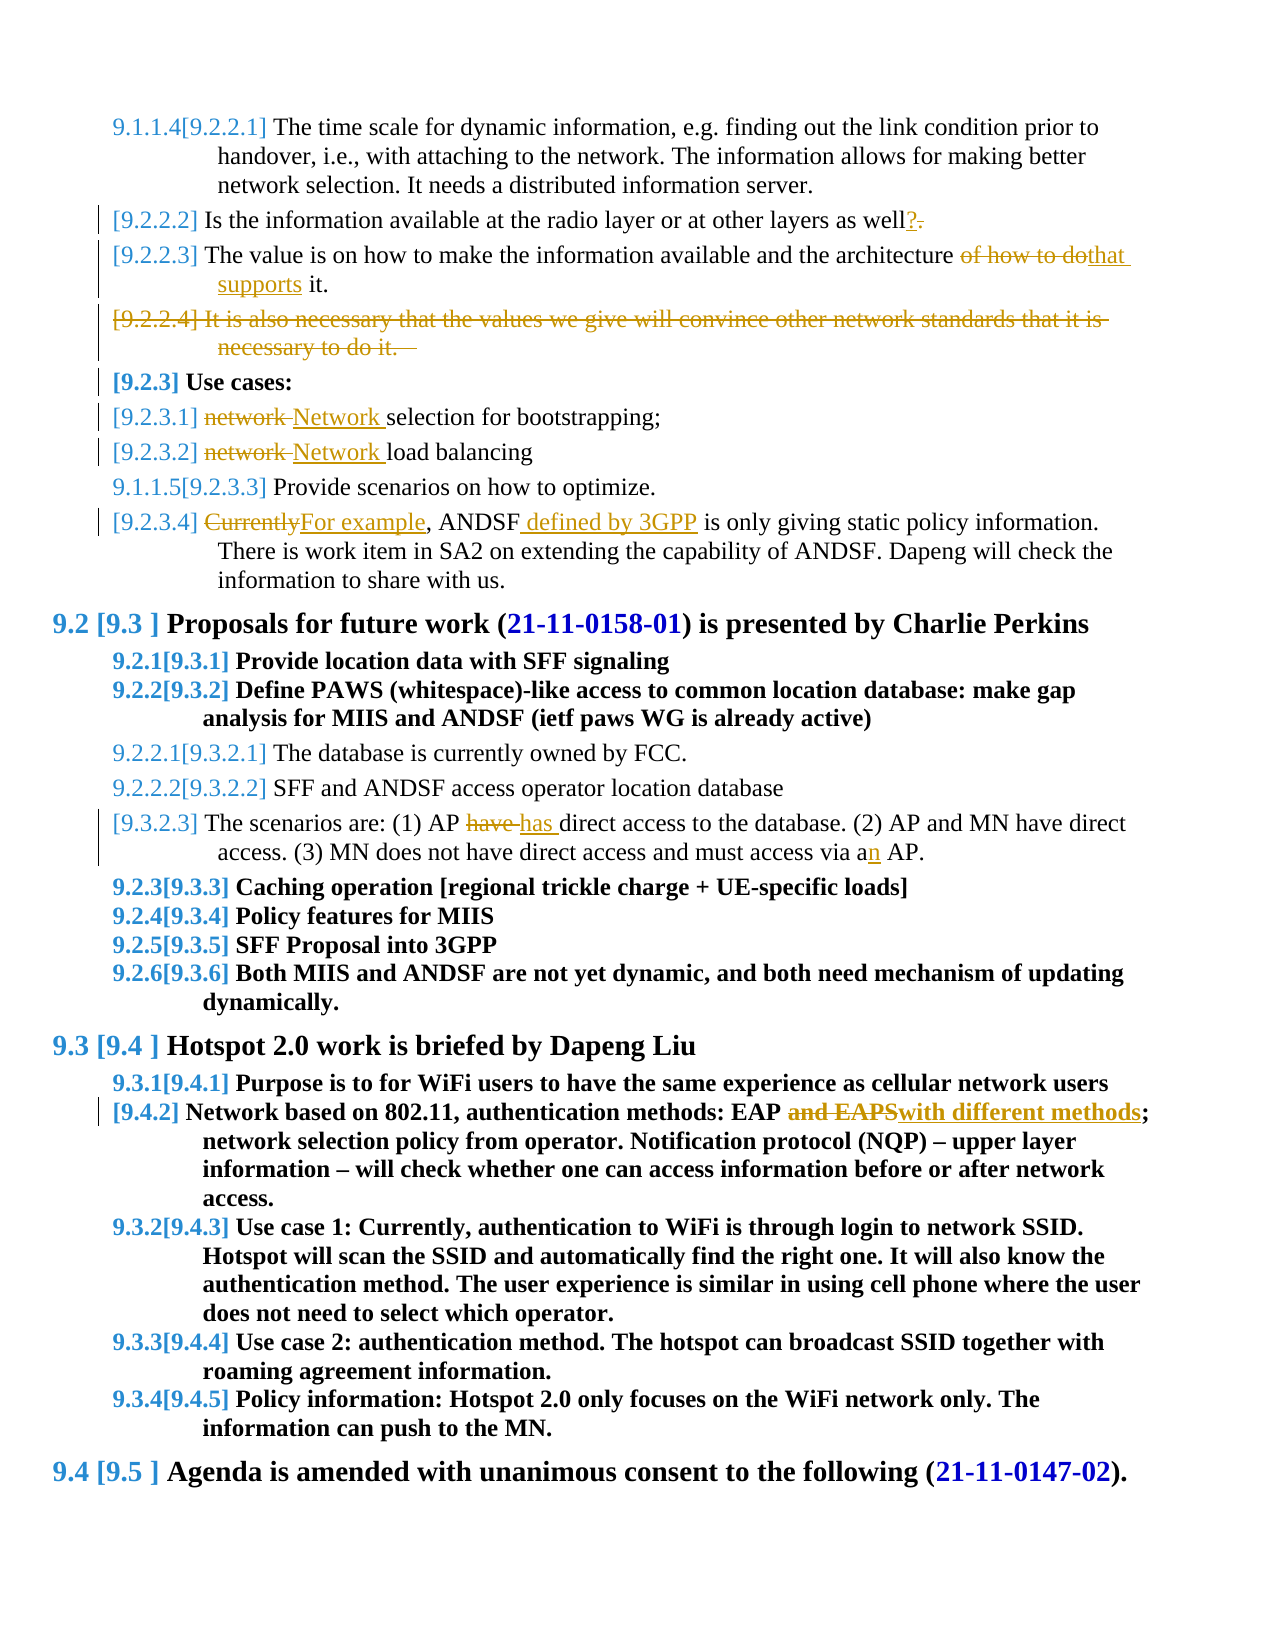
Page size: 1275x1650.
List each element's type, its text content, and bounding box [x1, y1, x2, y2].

subtitle Purpose is to for WiFi users to have the same experience as cellular network users [112, 1068, 1162, 1097]
subtitle Network based on 802.11, authentication methods: EAP ; network selection policy from operator. Notification protocol (NQP) – upper layer information – will check whether one can access information before or after network access. [112, 1097, 1162, 1212]
subtitle , ANDSF is only giving static policy information. There is work item in SA2 on extending the capability of ANDSF. Dapeng will check the information to share with us. [112, 507, 1162, 594]
subtitle SFF and ANDSF access operator location database [112, 773, 1162, 802]
subtitle Proposals for future work (21-11-0158-01) is presented by Charlie Perkins [52, 606, 1162, 640]
subtitle Use cases: [112, 367, 1162, 396]
subtitle The time scale for dynamic information, e.g. finding out the link condition prior to handover, i.e., with attaching to the network. The information allows for making better network selection. It needs a distributed information server. [112, 112, 1162, 199]
subtitle Is the information available at the radio layer or at other layers as well [112, 205, 1162, 234]
subtitle Hotspot 2.0 work is briefed by Dapeng Liu [52, 1028, 1162, 1062]
subtitle Define PAWS (whitespace)-like access to common location database: make gap analysis for MIIS and ANDSF (ietf paws WG is already active) [112, 675, 1162, 732]
subtitle Policy features for MIIS [112, 901, 1162, 930]
subtitle Provide scenarios on how to optimize. [112, 472, 1162, 501]
subtitle The database is currently owned by FCC. [112, 738, 1162, 767]
subtitle Both MIIS and ANDSF are not yet dynamic, and both need mechanism of updating dynamically. [112, 958, 1162, 1016]
subtitle Provide location data with SFF signaling [112, 646, 1162, 675]
subtitle load balancing [112, 437, 1162, 466]
subtitle The value is on how to make the information available and the architecture it. [112, 240, 1162, 297]
subtitle selection for bootstrapping; [112, 402, 1162, 431]
subtitle SFF Proposal into 3GPP [112, 930, 1162, 958]
subtitle Caching operation [regional trickle charge + UE-specific loads] [112, 872, 1162, 901]
subtitle Policy information: Hotspot 2.0 only focuses on the WiFi network only. The information can push to the MN. [112, 1384, 1162, 1442]
subtitle The scenarios are: (1) AP direct access to the database. (2) AP and MN have direct access. (3) MN does not have direct access and must access via a AP. [112, 808, 1162, 866]
subtitle Use case 1: Currently, authentication to WiFi is through login to network SSID. Hotspot will scan the SSID and automatically find the right one. It will also know the authentication method. The user experience is similar in using cell phone where the user does not need to select which operator. [112, 1212, 1162, 1327]
subtitle Use case 2: authentication method. The hotspot can broadcast SSID together with roaming agreement information. [112, 1327, 1162, 1384]
subtitle Agenda is amended with unanimous consent to the following (21-11-0147-02). [52, 1454, 1162, 1488]
